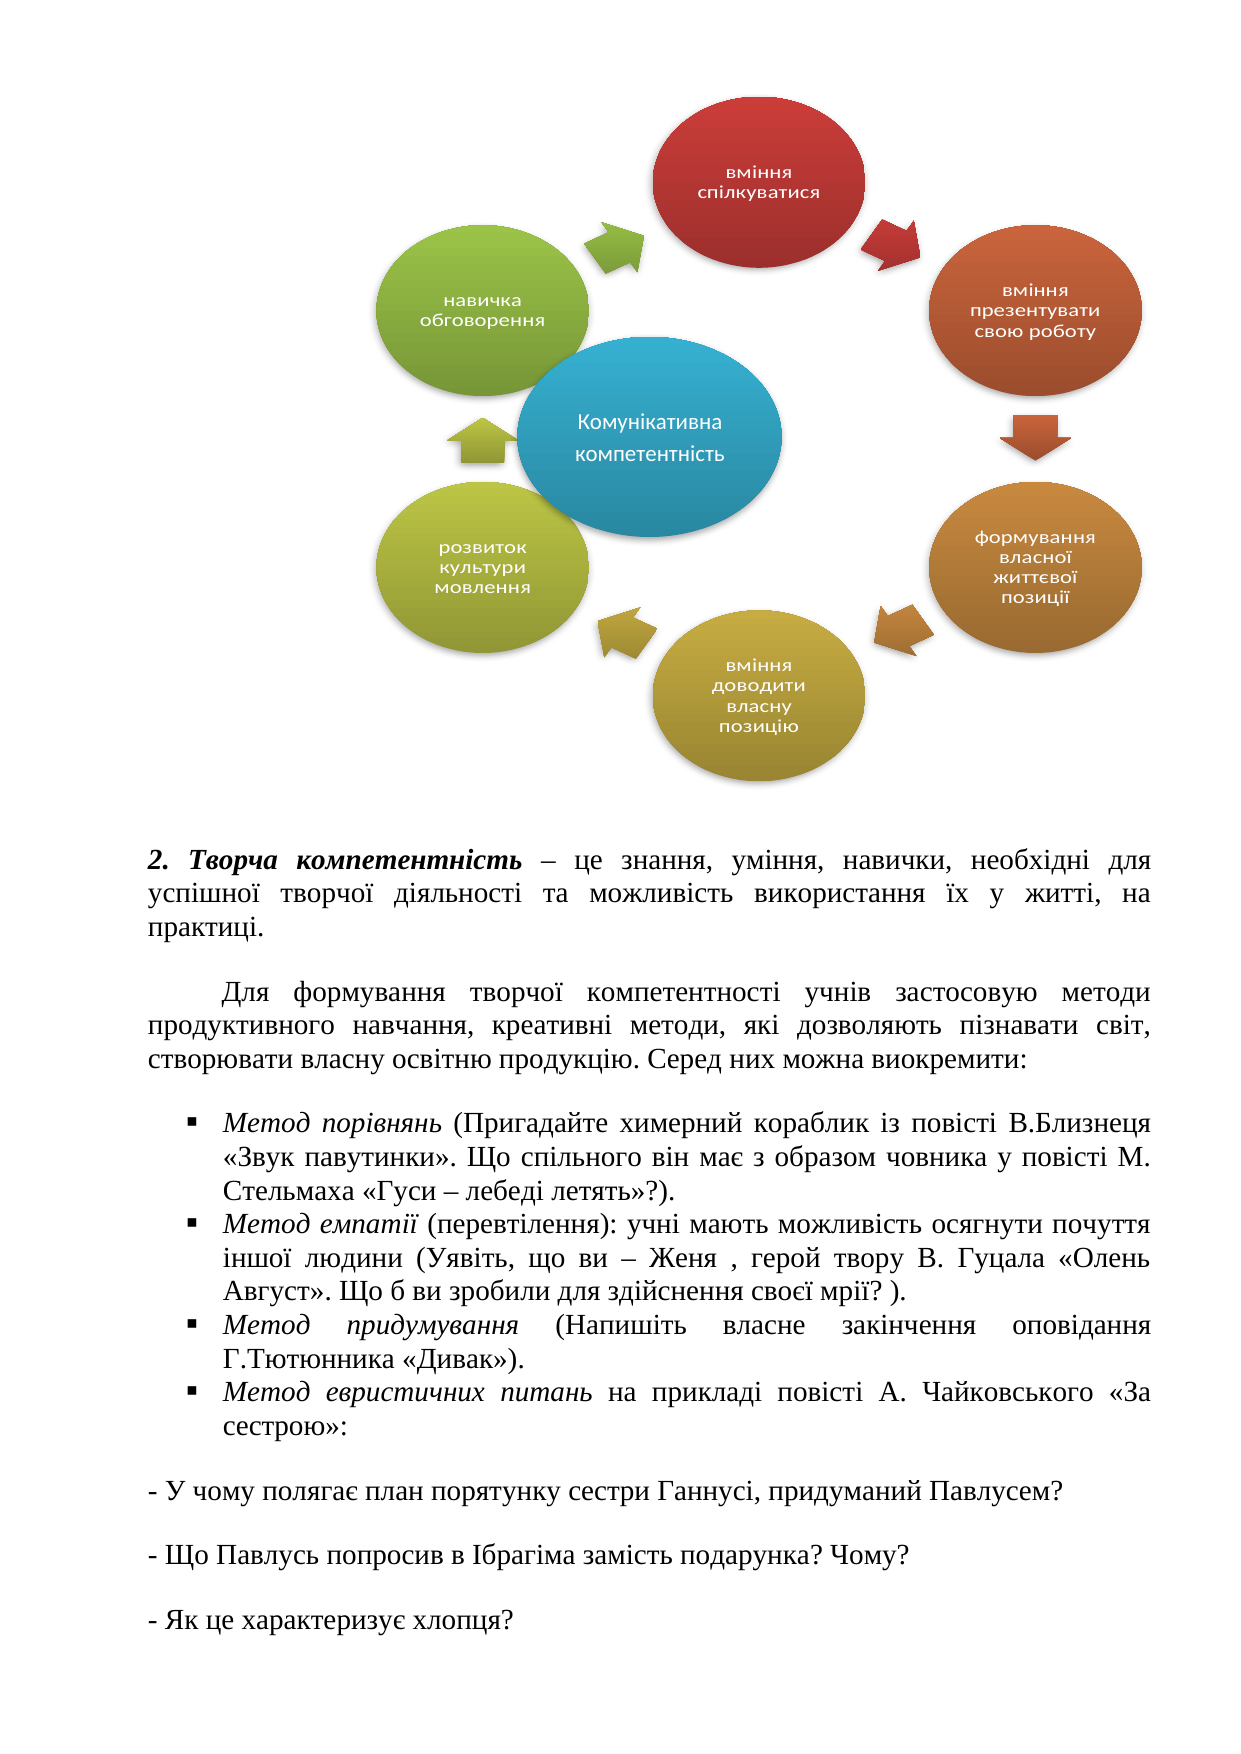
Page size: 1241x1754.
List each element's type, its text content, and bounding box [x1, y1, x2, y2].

list Метод придумування (Напишіть власне закінчення оповідання Г.Тютюнника «Дивак»). [185, 1307, 1152, 1374]
list Метод порівнянь (Пригадайте химерний кораблик із повісті В.Близнеця «Звук павутинки». Що спільного він має з образом човника у повісті М. Стельмаха «Гуси – лебеді летять»?). [185, 1106, 1152, 1206]
text 2. Творча компетентність – це знання, уміння, навички, необхідні для успішної творчої діяльності та можливість використання їх у житті, на практиці. [148, 842, 1152, 942]
list Метод емпатії (перевтілення): учні мають можливість осягнути почуття іншої людини (Уявіть, що ви – Женя , герой твору В. Гуцала «Олень Август». Що б ви зробили для здійснення своєї мрії? ). [185, 1206, 1152, 1307]
text - Як це характеризує хлопця? [148, 1602, 1152, 1636]
text - У чому полягає план порятунку сестри Ганнусі, придуманий Павлусем? [148, 1473, 1152, 1506]
text Для формування творчої компетентності учнів застосовую методи продуктивного навчання, креативні методи, які дозволяють пізнавати світ, створювати власну освітню продукцію. Серед них можна виокремити: [148, 974, 1152, 1074]
text - Що Павлусь попросив в Ібрагіма замість подарунка? Чому? [148, 1537, 1152, 1571]
list Метод евристичних питань на прикладі повісті А. Чайковського «За сестрою»: [185, 1374, 1152, 1441]
